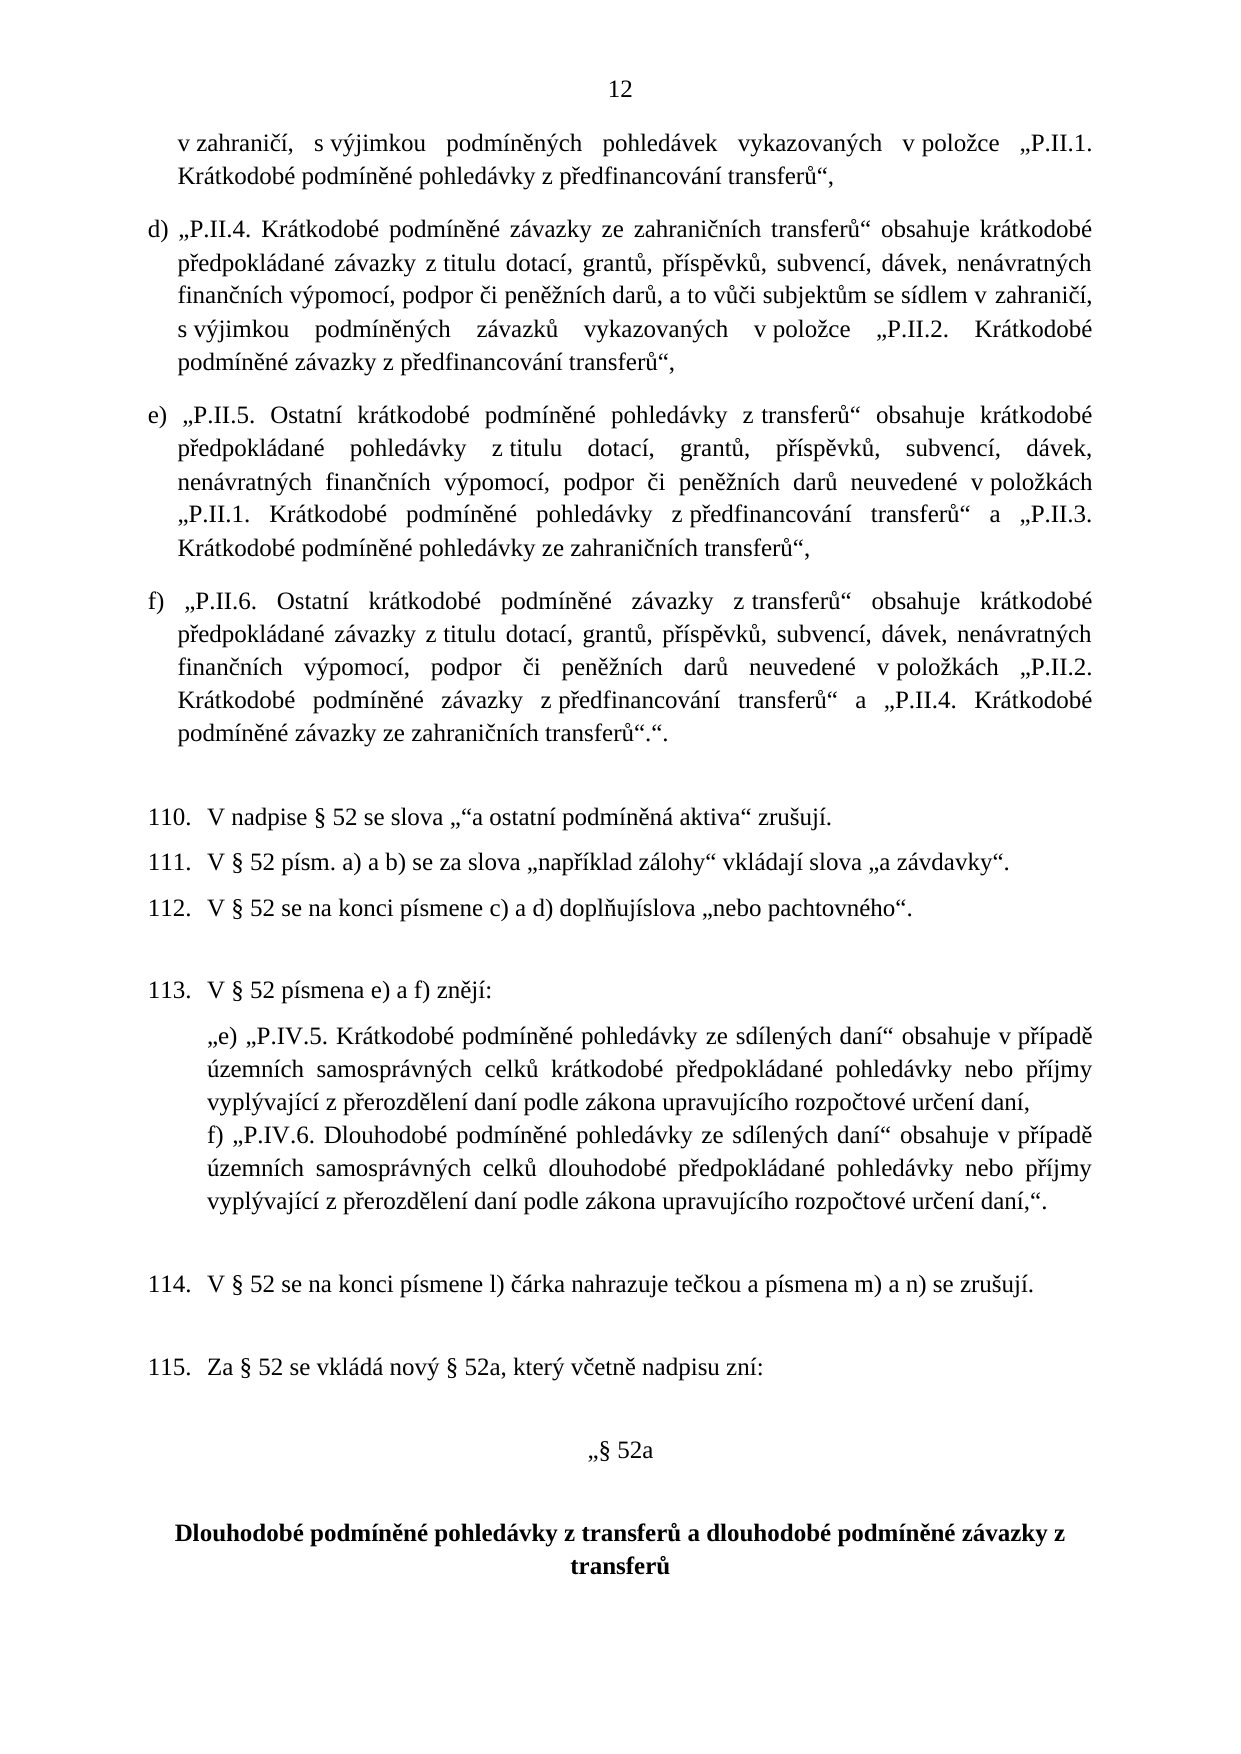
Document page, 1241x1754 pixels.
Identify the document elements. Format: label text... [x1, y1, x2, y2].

text V § 52 písm. a) a b) se za slova „například zálohy“ vkládají slova „a závdavky“. [148, 847, 1092, 876]
list f) „P.IV.6. Dlouhodobé podmíněné pohledávky ze sdílených daní“ obsahuje v případě územních samosprávných celků dlouhodobé předpokládané pohledávky nebo příjmy vyplývající z přerozdělení daní podle zákona upravujícího rozpočtové určení daní,“. [207, 1120, 1092, 1215]
text e) „P.II.5. Ostatní krátkodobé podmíněné pohledávky z transferů“ obsahuje krátkodobé předpokládané pohledávky z titulu dotací, grantů, příspěvků, subvencí, dávek, nenávratných finančních výpomocí, podpor či peněžních darů neuvedené v položkách „P.II.1. Krátkodobé podmíněné pohledávky z předfinancování transferů“ a „P.II.3. Krátkodobé podmíněné pohledávky ze zahraničních transferů“, [148, 401, 1092, 561]
text Za § 52 se vkládá nový § 52a, který včetně nadpisu zní: [148, 1352, 1092, 1381]
text V § 52 se na konci písmene c) a d) doplňujíslova „nebo pachtovného“. [148, 893, 1092, 921]
list „§ 52a [148, 1435, 1092, 1464]
text f) „P.II.6. Ostatní krátkodobé podmíněné závazky z transferů“ obsahuje krátkodobé předpokládané závazky z titulu dotací, grantů, příspěvků, subvencí, dávek, nenávratných finančních výpomocí, podpor či peněžních darů neuvedené v položkách „P.II.2. Krátkodobé podmíněné závazky z předfinancování transferů“ a „P.II.4. Krátkodobé podmíněné závazky ze zahraničních transferů“.“. [148, 586, 1092, 747]
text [148, 128, 1092, 189]
text V § 52 písmena e) a f) znějí: [148, 976, 1092, 1004]
text V § 52 se na konci písmene l) čárka nahrazuje tečkou a písmena m) a n) se zrušují. [148, 1269, 1092, 1298]
list Dlouhodobé podmíněné pohledávky z transferů a dlouhodobé podmíněné závazky z transferů [148, 1518, 1092, 1580]
text d) „P.II.4. Krátkodobé podmíněné závazky ze zahraničních transferů“ obsahuje krátkodobé předpokládané závazky z titulu dotací, grantů, příspěvků, subvencí, dávek, nenávratných finančních výpomocí, podpor či peněžních darů, a to vůči subjektům se sídlem v zahraničí, s výjimkou podmíněných závazků vykazovaných v položce „P.II.2. Krátkodobé podmíněné závazky z předfinancování transferů“, [148, 214, 1092, 375]
text V nadpise § 52 se slova „“a ostatní podmíněná aktiva“ zrušují. [148, 802, 1092, 830]
list „e) „P.IV.5. Krátkodobé podmíněné pohledávky ze sdílených daní“ obsahuje v případě územních samosprávných celků krátkodobé předpokládané pohledávky nebo příjmy vyplývající z přerozdělení daní podle zákona upravujícího rozpočtové určení daní, [207, 1021, 1092, 1116]
